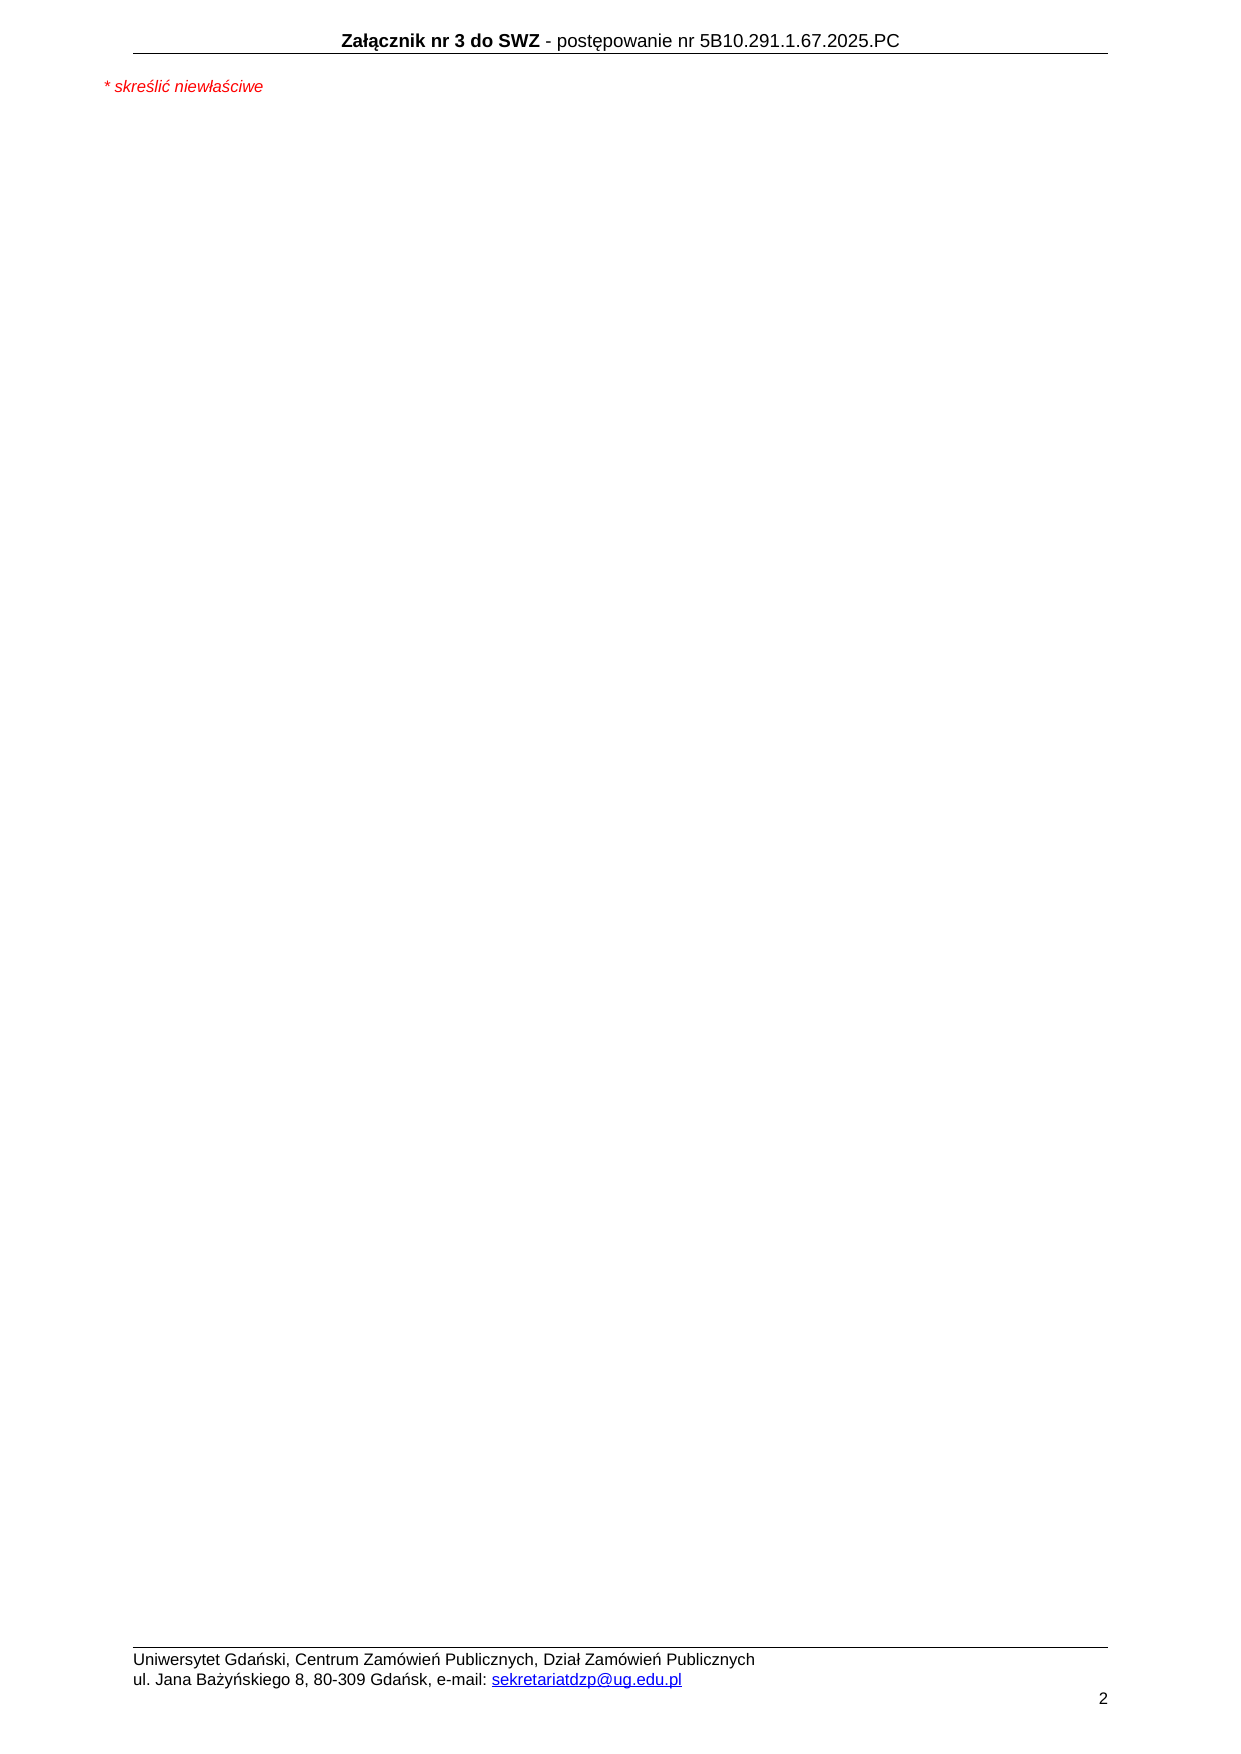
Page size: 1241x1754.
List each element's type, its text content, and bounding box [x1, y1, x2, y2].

text * skreślić niewłaściwe [103, 77, 1122, 96]
